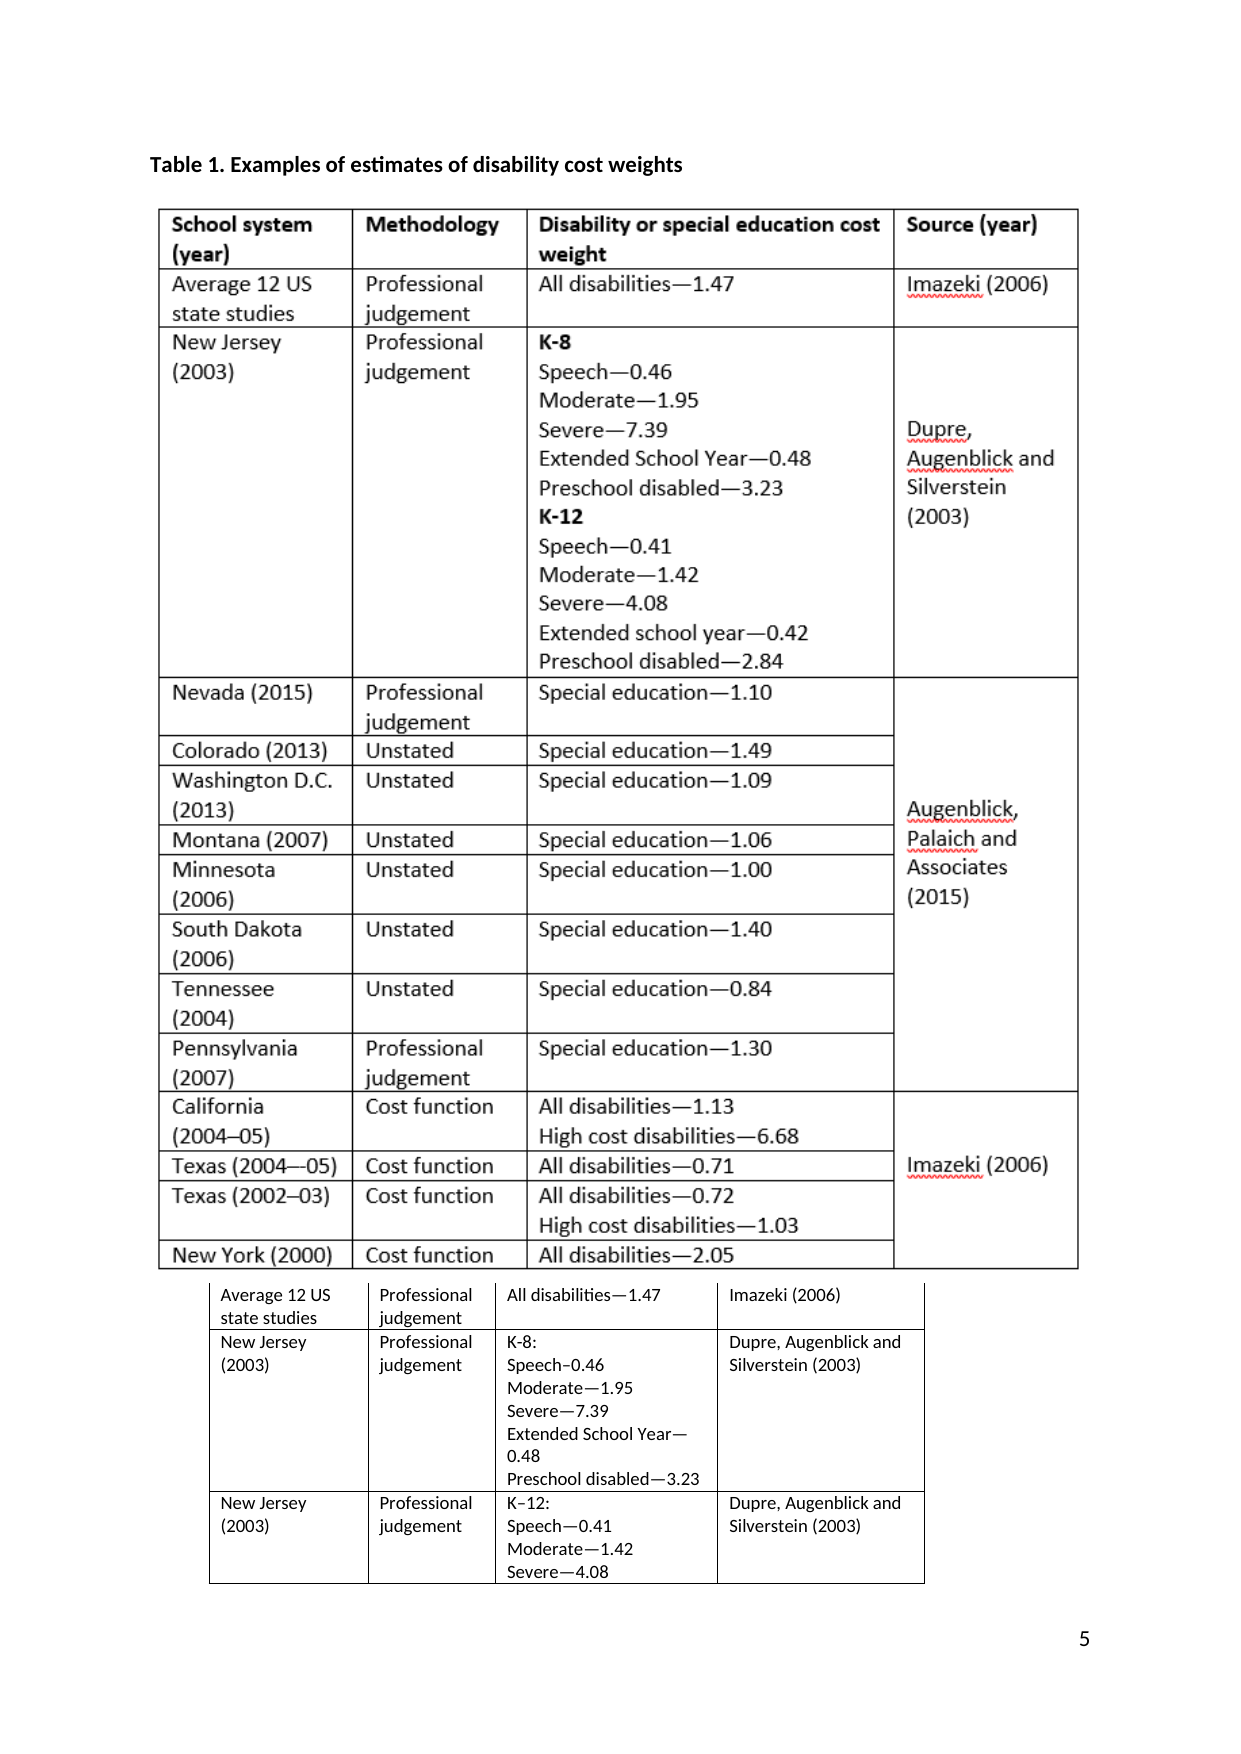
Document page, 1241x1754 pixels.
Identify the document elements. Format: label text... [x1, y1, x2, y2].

table_cell K–12: Speech—0.41 Moderate—1.42 Severe—4.08 Extended school year—0.42 Preschool disabled—2.84 [496, 1492, 717, 1583]
table_cell Imazeki (2006) [718, 1283, 924, 1329]
table_cell Professional judgement [369, 1283, 495, 1329]
table_cell New Jersey (2003) [210, 1492, 368, 1583]
table_cell New Jersey (2003) [210, 1330, 368, 1491]
table_cell Average 12 US state studies [210, 1283, 368, 1329]
text Table 1. Examples of estimates of disability cost weights [150, 150, 1090, 178]
table_cell K-8: Speech–0.46 Moderate—1.95 Severe—7.39 Extended School Year—0.48 Preschool disabled—3.23 [496, 1330, 717, 1491]
table_cell All disabilities—1.47 [496, 1283, 717, 1329]
table_cell Dupre, Augenblick and Silverstein (2003) [718, 1330, 924, 1491]
table_cell Professional judgement [369, 1492, 495, 1583]
table_cell Professional judgement [369, 1330, 495, 1491]
picture [149, 198, 1091, 1283]
table_cell Dupre, Augenblick and Silverstein (2003) [718, 1492, 924, 1583]
